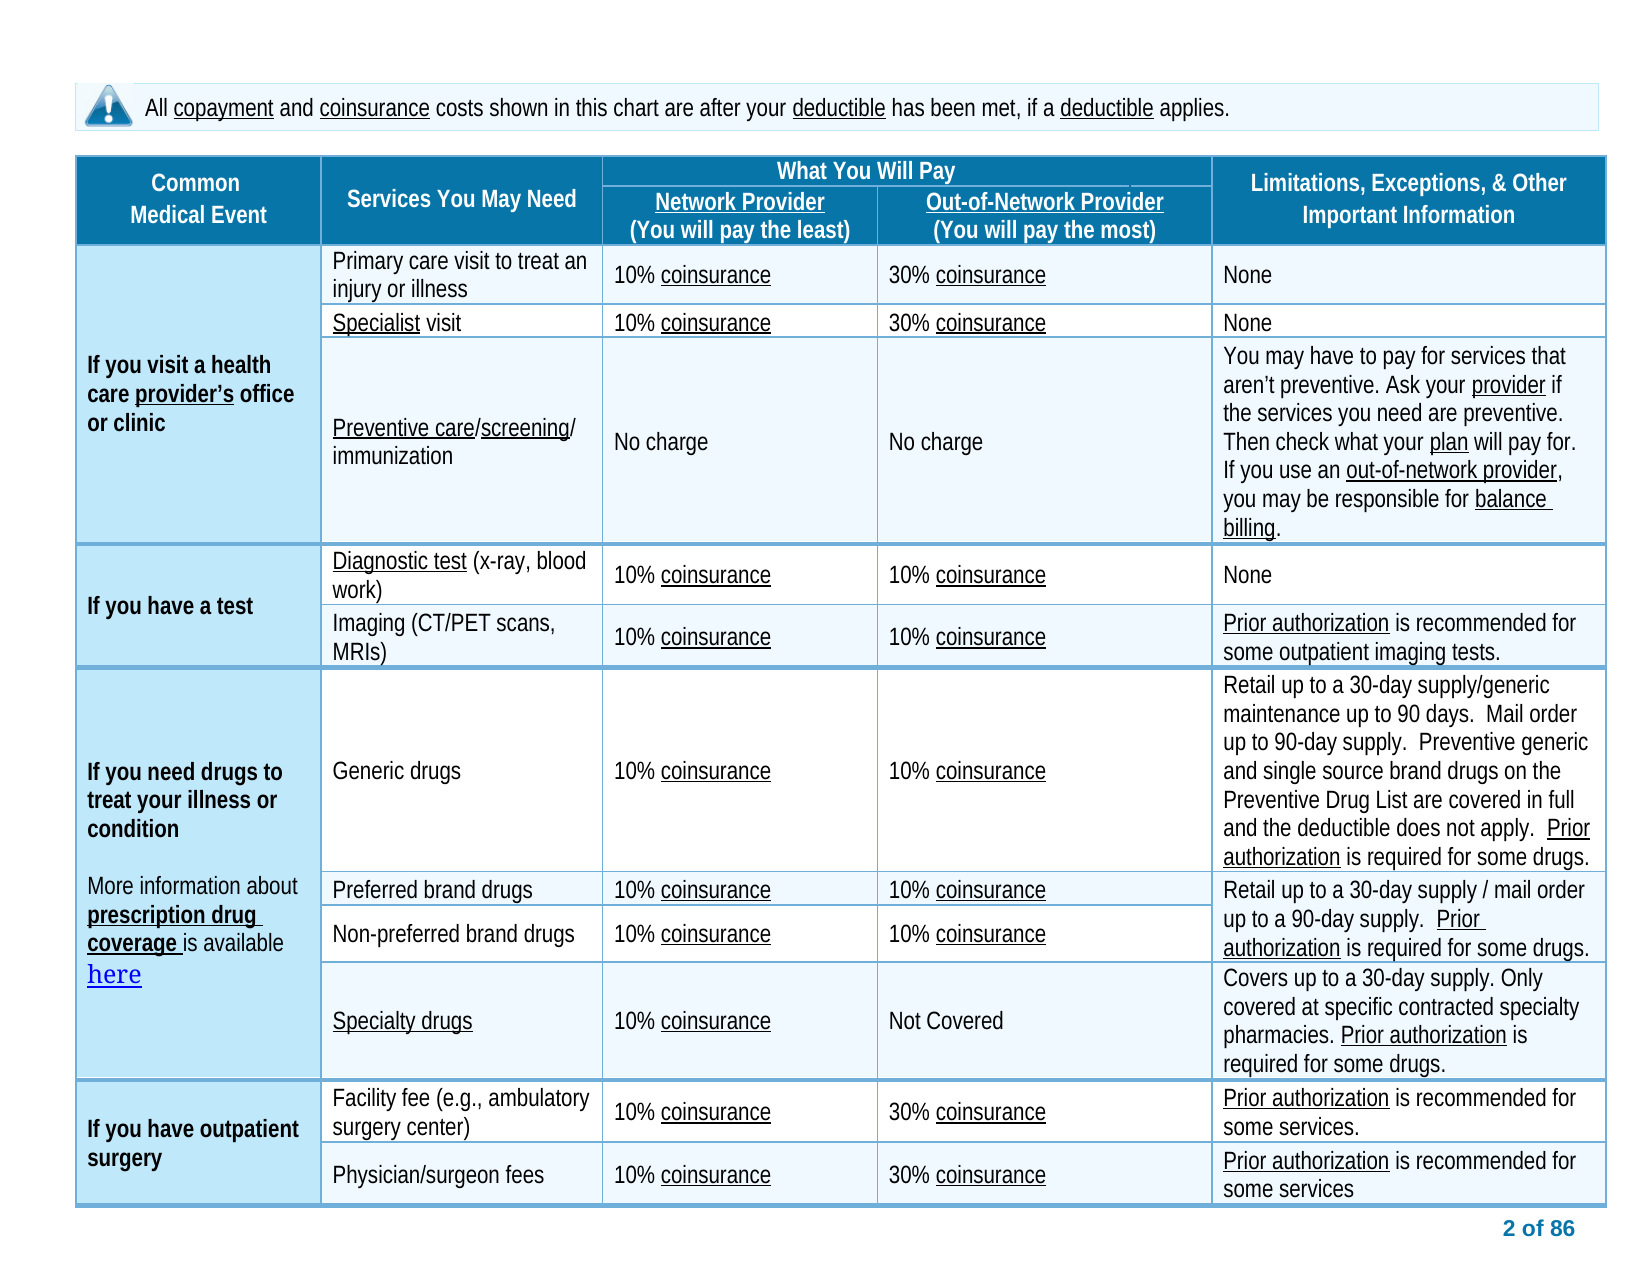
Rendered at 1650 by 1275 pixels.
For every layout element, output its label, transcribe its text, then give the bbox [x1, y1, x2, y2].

table_header Common Medical Event [77, 157, 320, 244]
table_cell Prior authorization is recommended for some services. [1213, 1082, 1605, 1141]
table_cell Non-preferred brand drugs [322, 906, 602, 961]
table_cell Preventive care/screening/ immunization [322, 338, 602, 541]
table_cell If you visit a health care provider’s office or clinic [77, 246, 320, 541]
table_cell Physician/surgeon fees [322, 1143, 602, 1203]
table_cell Retail up to a 30-day supply / mail order up to a 90-day supply. Prior authorization is required for some drugs. [1213, 872, 1605, 961]
table_cell No charge [603, 338, 877, 541]
table_cell 10% coinsurance [603, 305, 877, 336]
table_cell If you have a test [77, 546, 320, 665]
table_header Services You May Need [322, 157, 602, 244]
table_cell 10% coinsurance [878, 906, 1211, 961]
table_cell 30% coinsurance [878, 246, 1211, 303]
table_header What You Will Pay [603, 157, 1129, 185]
table_cell Specialty drugs [322, 963, 602, 1077]
table_cell Preferred brand drugs [322, 872, 602, 904]
table_cell Retail up to a 30-day supply/generic maintenance up to 90 days. Mail order up to 90-day supply. Preventive generic and single source brand drugs on the Preventive Drug List are covered in full and the deductible does not apply. Prior authorization is required for some drugs. [1213, 670, 1605, 871]
picture [77, 83, 134, 130]
table_cell Specialist visit [322, 305, 602, 336]
table_cell 10% coinsurance [603, 872, 877, 904]
table_cell Covers up to a 30-day supply. Only covered at specific contracted specialty pharmacies. Prior authorization is required for some drugs. [1213, 963, 1605, 1077]
table_cell 10% coinsurance [603, 1082, 877, 1141]
table_cell Network Provider (You will pay the least) [603, 187, 877, 244]
table_cell 10% coinsurance [878, 872, 1211, 904]
table_cell 10% coinsurance [603, 246, 877, 303]
table_header Limitations, Exceptions, & Other Important Information [1213, 157, 1605, 244]
table_cell 10% coinsurance [878, 546, 1211, 603]
table_cell 30% coinsurance [878, 305, 1211, 336]
table_cell None [1213, 305, 1605, 336]
table_header [1131, 157, 1211, 185]
table_cell 30% coinsurance [878, 1143, 1211, 1203]
table_cell 10% coinsurance [603, 906, 877, 961]
table_cell You may have to pay for services that aren’t preventive. Ask your provider if the services you need are preventive. Then check what your plan will pay for. If you use an out-of-network provider, you may be responsible for balance billing. [1213, 338, 1605, 541]
table_cell 10% coinsurance [603, 670, 877, 871]
table_cell Imaging (CT/PET scans, MRIs) [322, 605, 602, 665]
table_cell Diagnostic test (x-ray, blood work) [322, 546, 602, 603]
table_cell If you have outpatient surgery [77, 1082, 320, 1203]
table_cell Primary care visit to treat an injury or illness [322, 246, 602, 303]
table_cell 10% coinsurance [878, 605, 1211, 665]
table_cell No charge [878, 338, 1211, 541]
table_cell Prior authorization is recommended for some outpatient imaging tests. [1213, 605, 1605, 665]
table_cell Not Covered [878, 963, 1211, 1077]
table_cell Generic drugs [322, 670, 602, 871]
table_cell 10% coinsurance [603, 605, 877, 665]
table_cell Out-of-Network Provider (You will pay the most) [878, 187, 1211, 244]
table_cell None [1213, 246, 1605, 303]
table_cell 10% coinsurance [603, 1143, 877, 1203]
table_cell 10% coinsurance [603, 546, 877, 603]
table_cell 30% coinsurance [878, 1082, 1211, 1141]
table_cell 10% coinsurance [603, 963, 877, 1077]
table_cell Prior authorization is recommended for some services [1213, 1143, 1605, 1203]
table_cell 10% coinsurance [878, 670, 1211, 871]
table_cell If you need drugs to treat your illness or condition More information about prescription drug coverage is available here [77, 670, 320, 1077]
table_cell None [1213, 546, 1605, 603]
table_header All copayment and coinsurance costs shown in this chart are after your deductible has been met, if a deductible applies. [134, 84, 1598, 130]
table_cell Facility fee (e.g., ambulatory surgery center) [322, 1082, 602, 1141]
